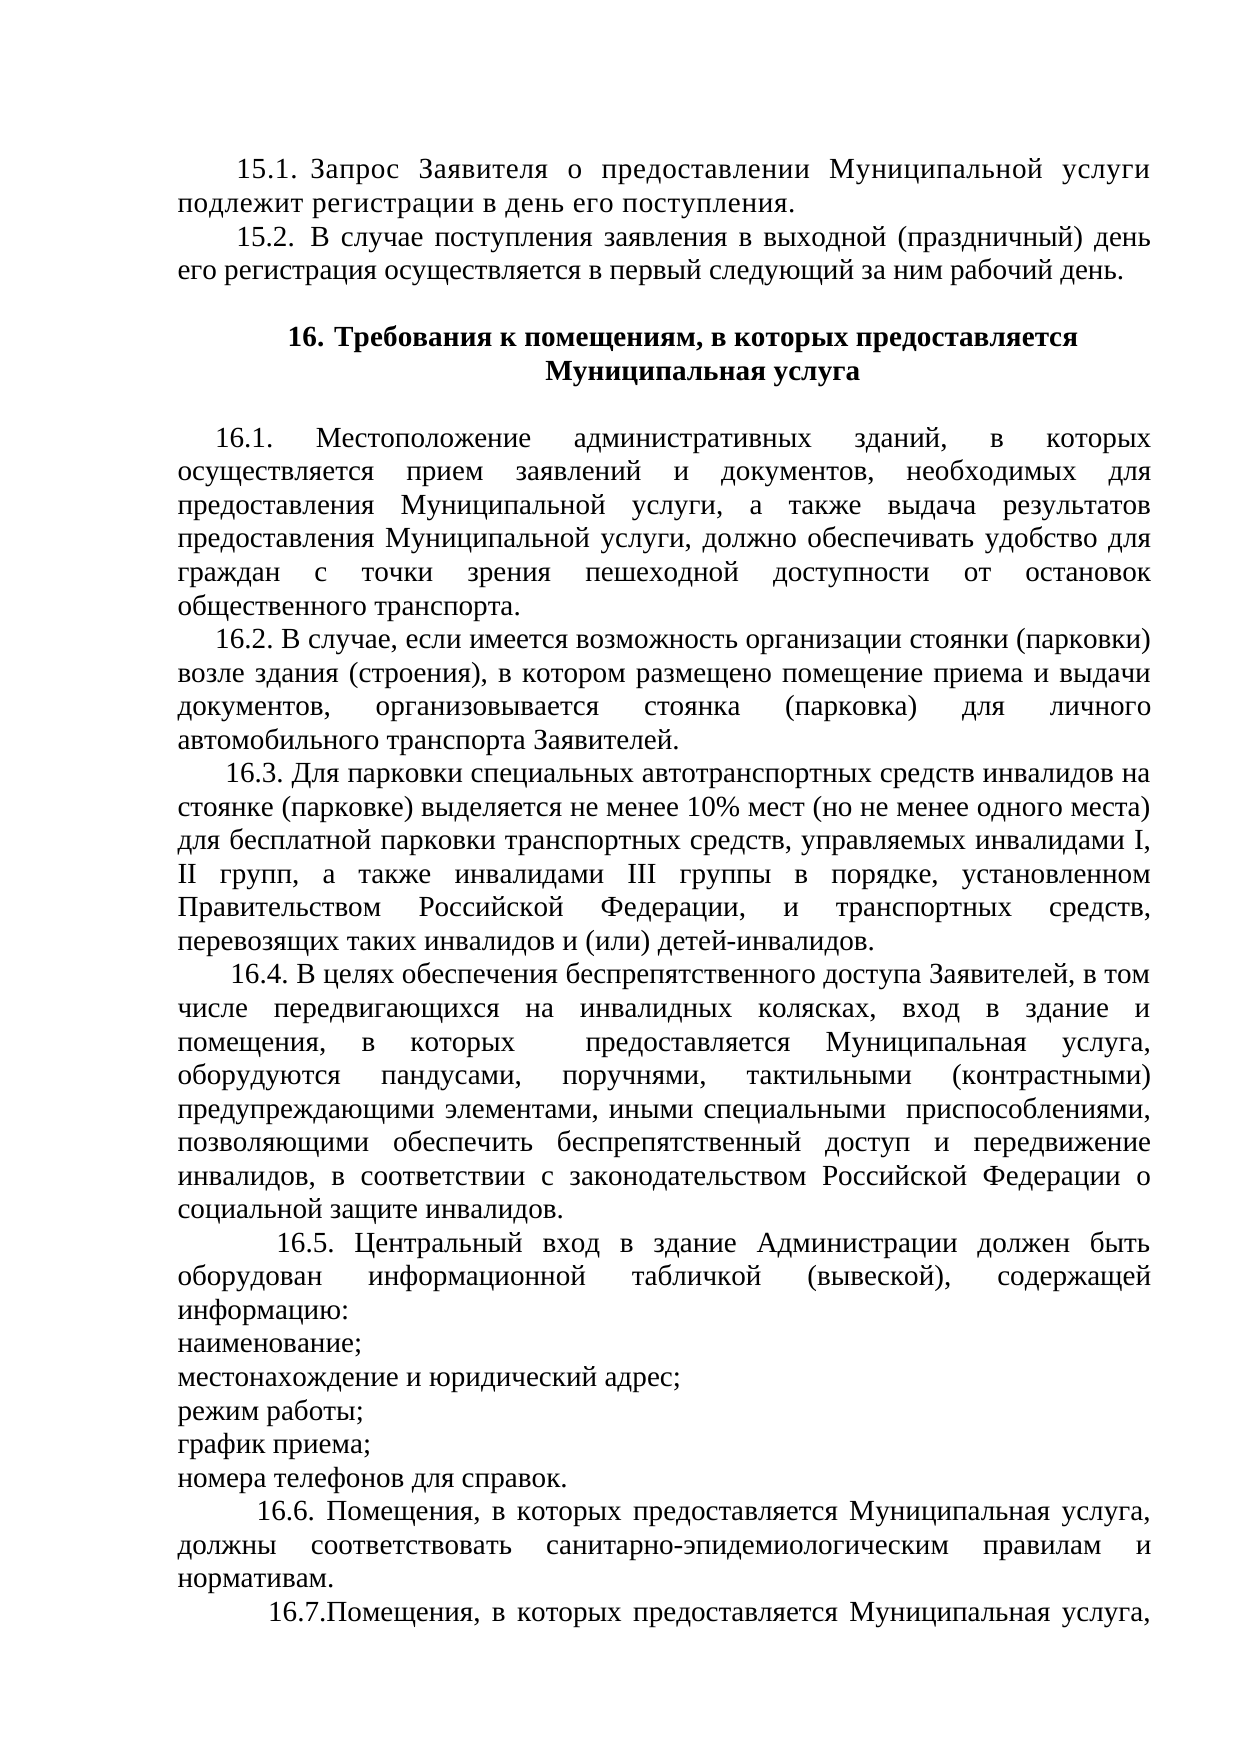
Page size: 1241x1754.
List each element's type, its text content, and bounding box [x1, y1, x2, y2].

text наименование; [177, 1326, 1152, 1359]
text 16.6. Помещения, в которых предоставляется Муниципальная услуга, должны соответствовать санитарно-эпидемиологическим правилам и нормативам. [177, 1493, 1152, 1594]
list В случае поступления заявления в выходной (праздничный) день его регистрация осуществляется в первый следующий за ним рабочий день. [177, 219, 1152, 286]
text 16.4. В целях обеспечения беспрепятственного доступа Заявителей, в том числе передвигающихся на инвалидных колясках, вход в здание и помещения, в которых предоставляется Муниципальная услуга, оборудуются пандусами, поручнями, тактильными (контрастными) предупреждающими элементами, иными специальными приспособлениями, позволяющими обеспечить беспрепятственный доступ и передвижение инвалидов, в соответствии с законодательством Российской Федерации о социальной защите инвалидов. [177, 957, 1152, 1225]
text 16.5. Центральный вход в здание Администрации должен быть оборудован информационной табличкой (вывеской), содержащей информацию: [177, 1225, 1152, 1326]
list Запрос Заявителя о предоставлении Муниципальной услуги подлежит регистрации в день его поступления. [177, 152, 1152, 219]
text местонахождение и юридический адрес; [177, 1359, 1152, 1393]
text режим работы; [177, 1393, 1152, 1426]
text 16.2. В случае, если имеется возможность организации стоянки (парковки) возле здания (строения), в котором размещено помещение приема и выдачи документов, организовывается стоянка (парковка) для личного автомобильного транспорта Заявителей. [177, 621, 1152, 755]
list Требования к помещениям, в которых предоставляется Муниципальная услуга [215, 319, 1152, 386]
text график приема; [177, 1426, 1152, 1460]
text номера телефонов для справок. [177, 1460, 1152, 1493]
text 16.1. Местоположение административных зданий, в которых осуществляется прием заявлений и документов, необходимых для предоставления Муниципальной услуги, а также выдача результатов предоставления Муниципальной услуги, должно обеспечивать удобство для граждан с точки зрения пешеходной доступности от остановок общественного транспорта. [177, 420, 1152, 621]
text 16.3. Для парковки специальных автотранспортных средств инвалидов на стоянке (парковке) выделяется не менее 10% мест (но не менее одного места) для бесплатной парковки транспортных средств, управляемых инвалидами I, II групп, а также инвалидами III группы в порядке, установленном Правительством Российской Федерации, и транспортных средств, перевозящих таких инвалидов и (или) детей-инвалидов. [177, 755, 1152, 957]
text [177, 1594, 1152, 1627]
